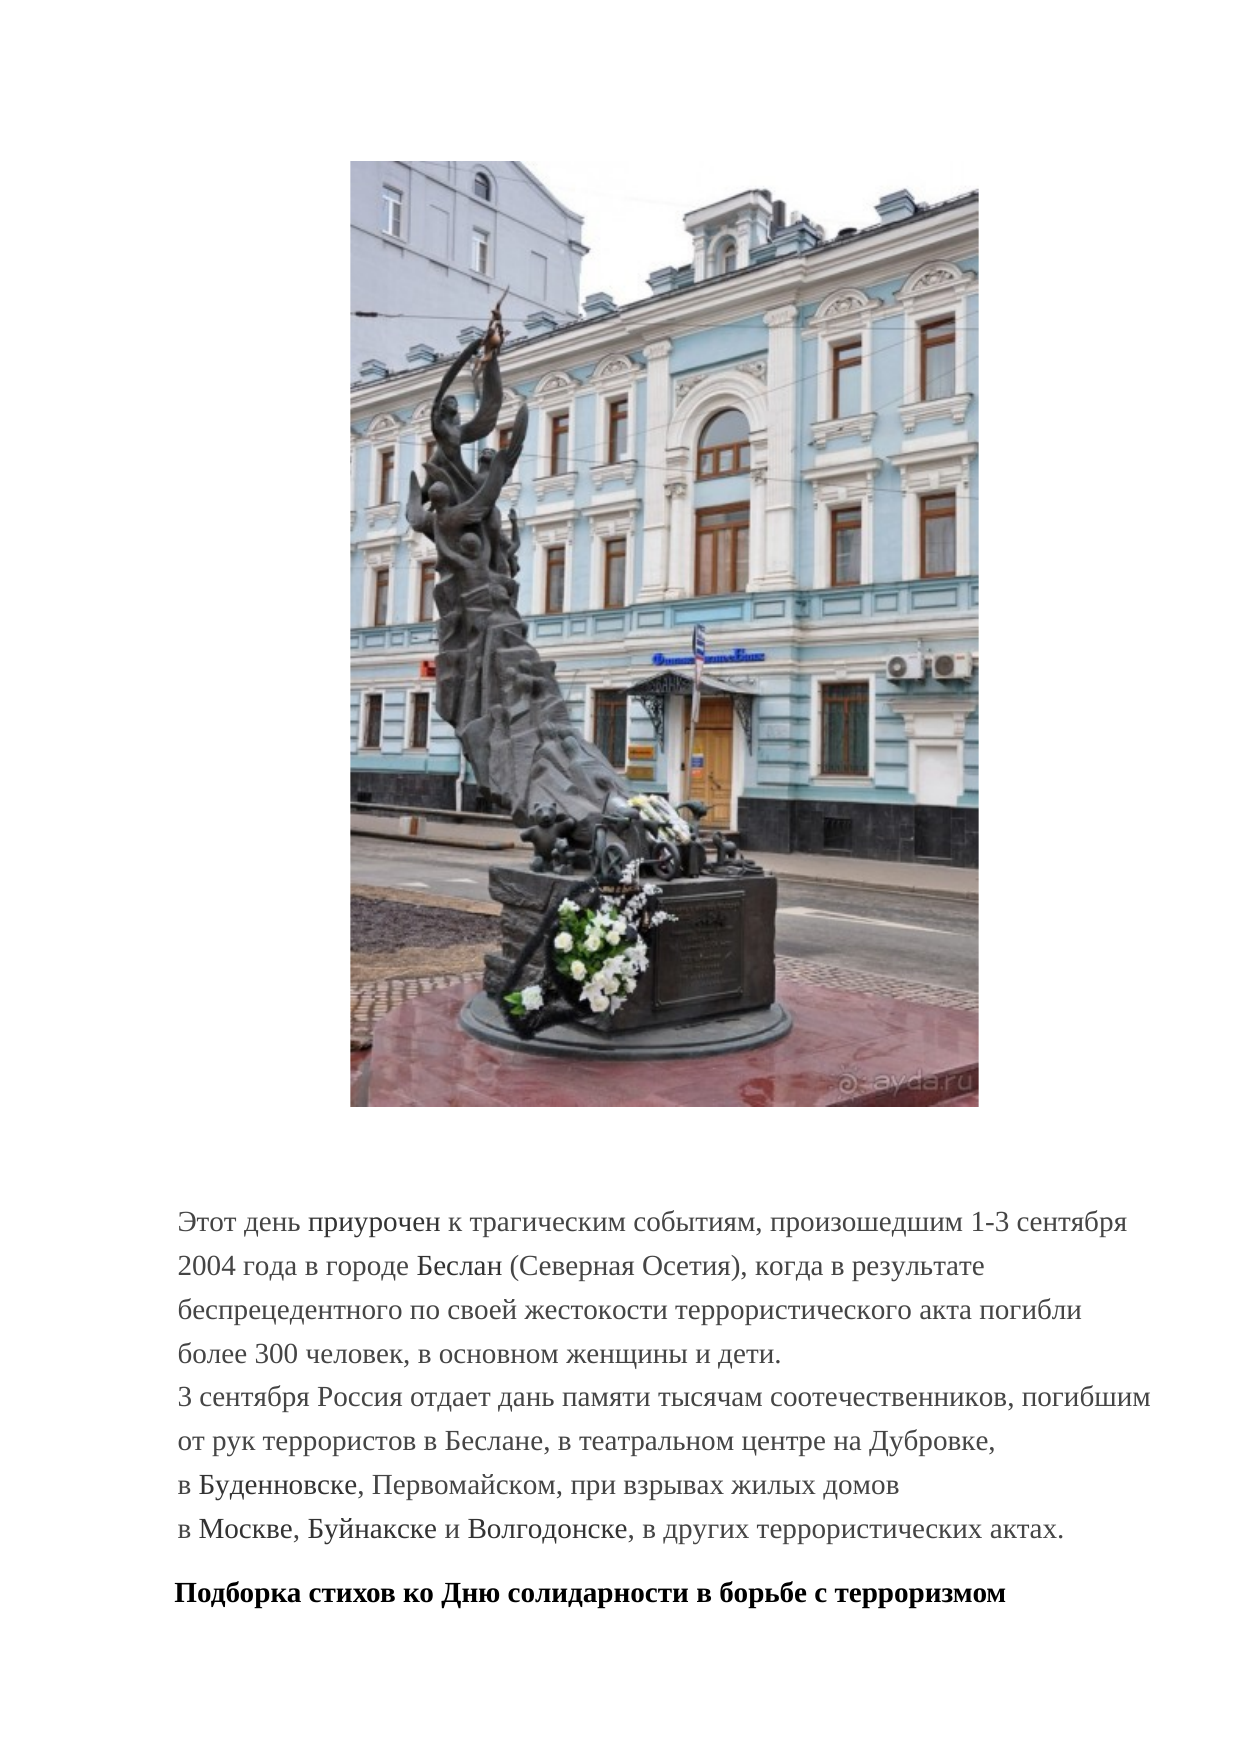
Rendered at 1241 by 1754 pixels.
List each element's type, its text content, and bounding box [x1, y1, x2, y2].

text Подборка стихов ко Дню солидарности в борьбе с терроризмом [174, 1544, 1152, 1608]
text 3 сентября Россия отдает дань памяти тысячам соотечественников, погибшим от рук террористов в Беслане, в театральном центре на Дубровке, в Буденновске, Первомайском, при взрывах жилых домов в Москве, Буйнакске и Волгодонске, в других террористических актах. [177, 1369, 1152, 1544]
picture [350, 161, 979, 1107]
text Этот день приурочен к трагическим событиям, произошедшим 1-3 сентября 2004 года в городе Беслан (Северная Осетия), когда в результате беспрецедентного по своей жестокости террористического акта погибли более 300 человек, в основном женщины и дети. [177, 1194, 1152, 1369]
